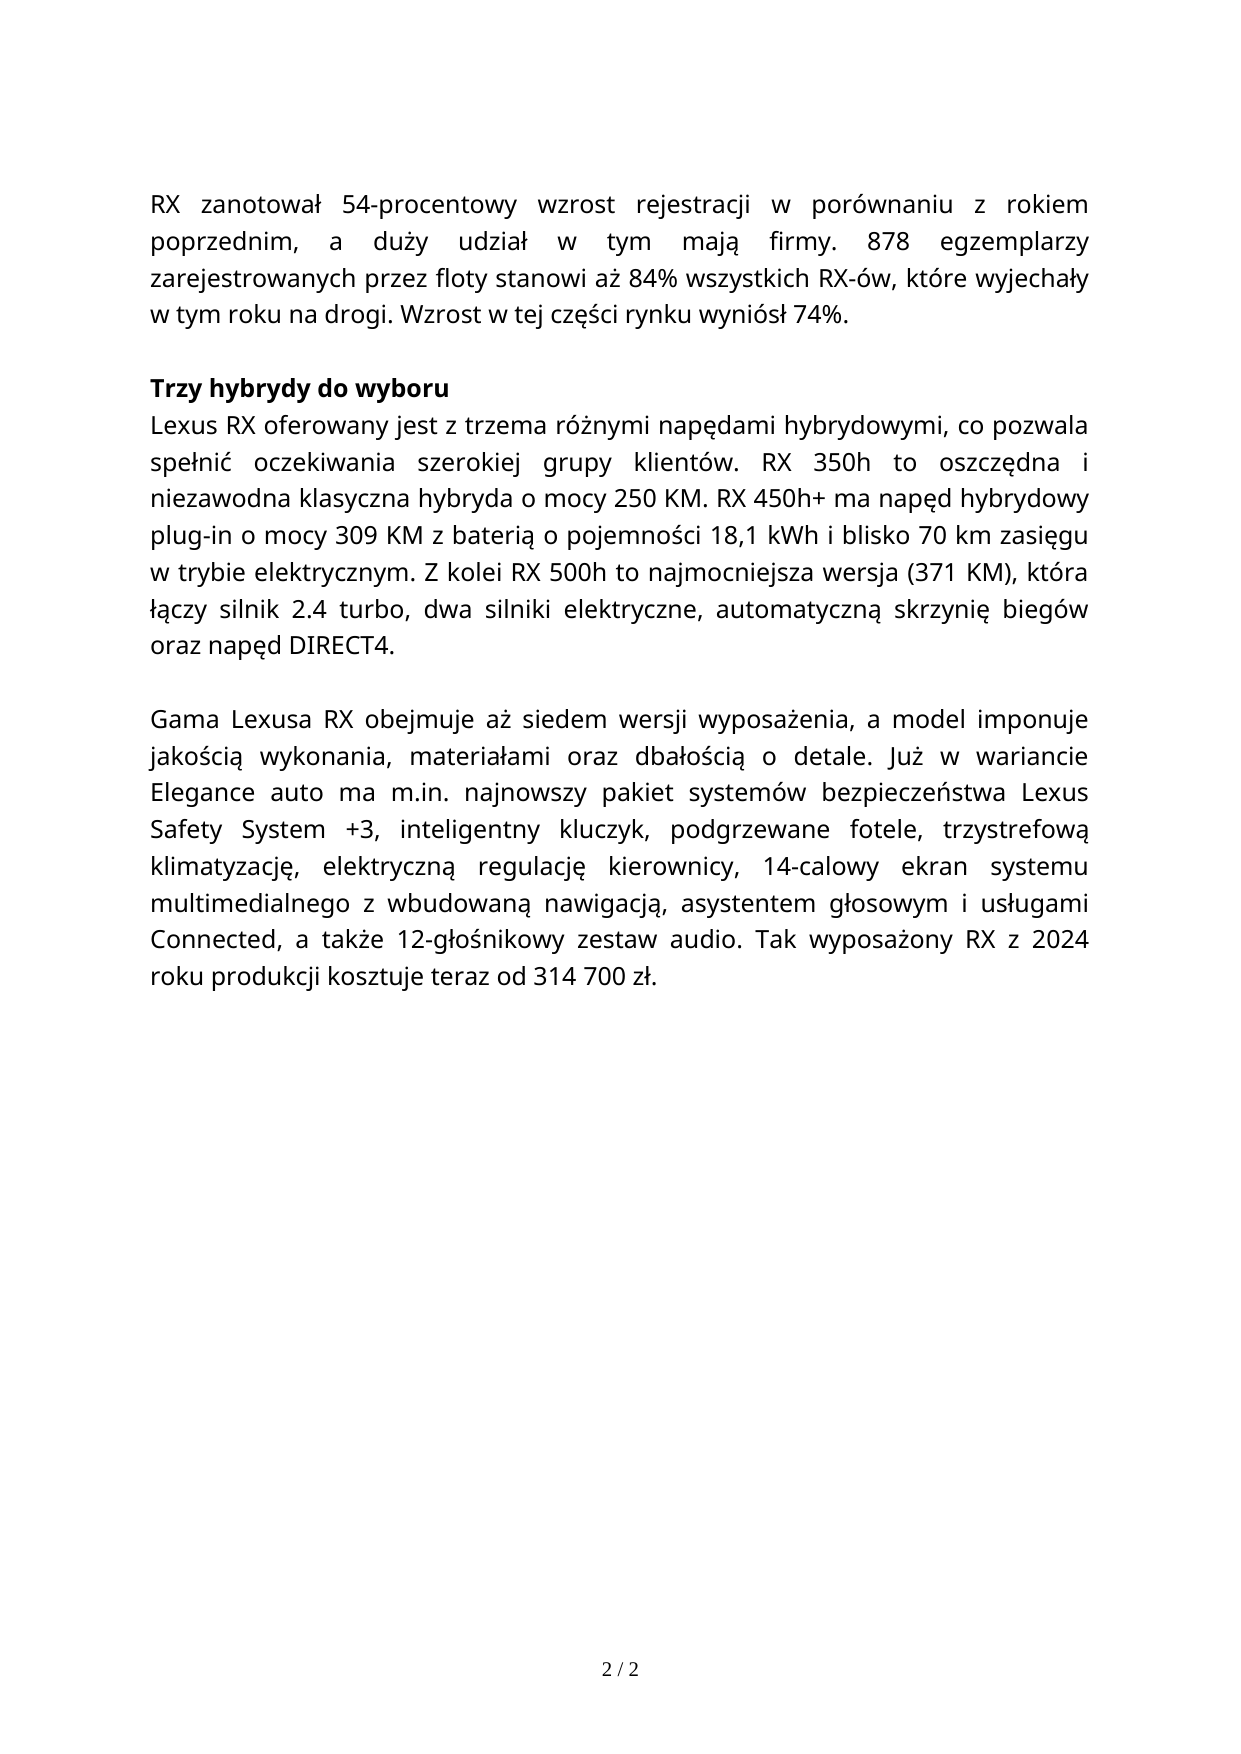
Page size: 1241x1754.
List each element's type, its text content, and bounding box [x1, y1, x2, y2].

text Gama Lexusa RX obejmuje aż siedem wersji wyposażenia, a model imponuje jakością wykonania, materiałami oraz dbałością o detale. Już w wariancie Elegance auto ma m.in. najnowszy pakiet systemów bezpieczeństwa Lexus Safety System +3, inteligentny kluczyk, podgrzewane fotele, trzystrefową klimatyzację, elektryczną regulację kierownicy, 14-calowy ekran systemu multimedialnego z wbudowaną nawigacją, asystentem głosowym i usługami Connected, a także 12-głośnikowy zestaw audio. Tak wyposażony RX z 2024 roku produkcji kosztuje teraz od 314 700 zł. [150, 702, 1090, 993]
text RX zanotował 54-procentowy wzrost rejestracji w porównaniu z rokiem poprzednim, a duży udział w tym mają firmy. 878 egzemplarzy zarejestrowanych przez floty stanowi aż 84% wszystkich RX-ów, które wyjechały w tym roku na drogi. Wzrost w tej części rynku wyniósł 74%. [150, 187, 1090, 331]
text Lexus RX oferowany jest z trzema różnymi napędami hybrydowymi, co pozwala spełnić oczekiwania szerokiej grupy klientów. RX 350h to oszczędna i niezawodna klasyczna hybryda o mocy 250 KM. RX 450h+ ma napęd hybrydowy plug-in o mocy 309 KM z baterią o pojemności 18,1 kWh i blisko 70 km zasięgu w trybie elektrycznym. Z kolei RX 500h to najmocniejsza wersja (371 KM), która łączy silnik 2.4 turbo, dwa silniki elektryczne, automatyczną skrzynię biegów oraz napęd DIRECT4. [150, 407, 1090, 662]
text Trzy hybrydy do wyboru [150, 371, 1090, 405]
